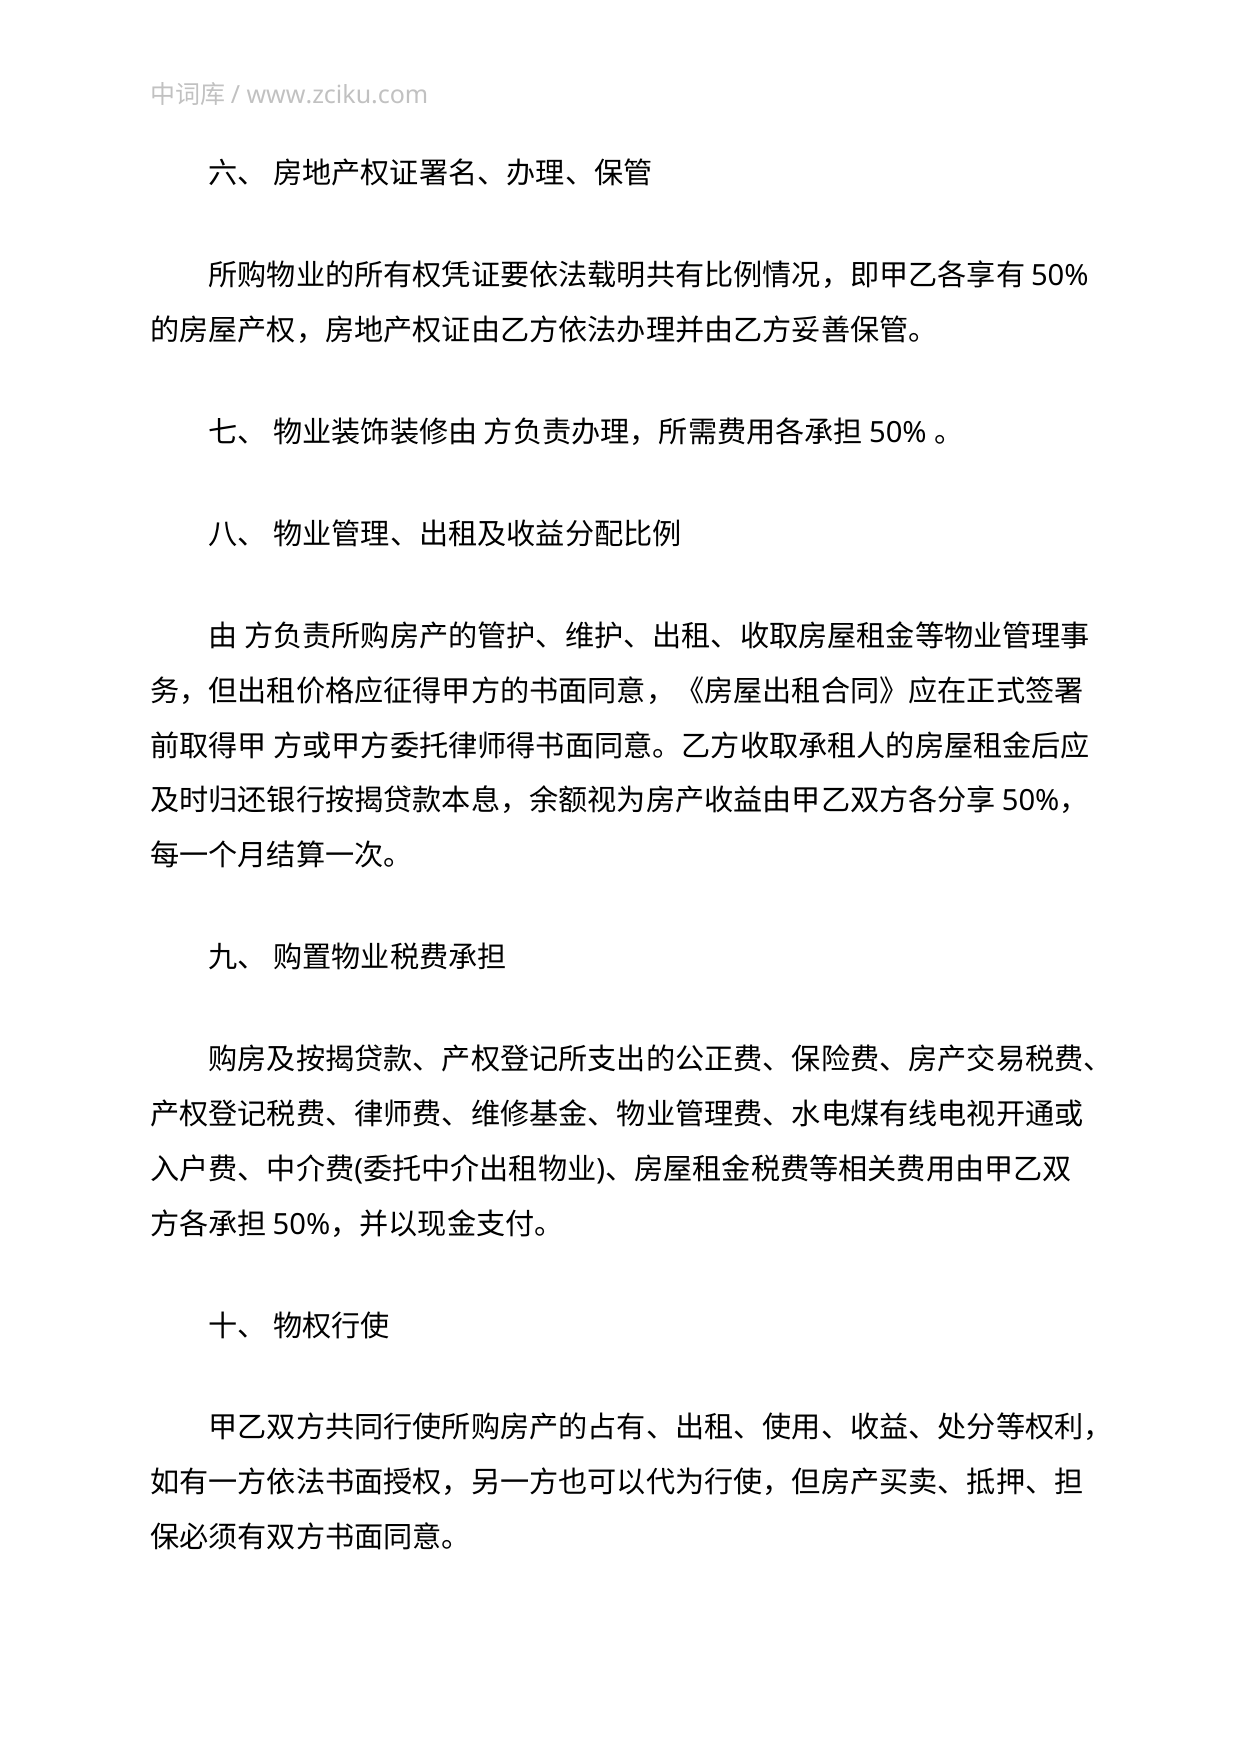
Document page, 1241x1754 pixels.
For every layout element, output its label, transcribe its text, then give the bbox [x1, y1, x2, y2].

text 由 方负责所购房产的管护、维护、出租、收取房屋租金等物业管理事务，但出租价格应征得甲方的书面同意，《房屋出租合同》应在正式签署前取得甲 方或甲方委托律师得书面同意。乙方收取承租人的房屋租金后应及时归还银行按揭贷款本息，余额视为房产收益由甲乙双方各分享50%，每一个月结算一次。 [150, 612, 1090, 874]
text 七、 物业装饰装修由 方负责办理，所需费用各承担50% 。 [150, 408, 1090, 451]
text 购房及按揭贷款、产权登记所支出的公正费、保险费、房产交易税费、产权登记税费、律师费、维修基金、物业管理费、水电煤有线电视开通或入户费、中介费(委托中介出租物业)、房屋租金税费等相关费用由甲乙双方各承担50%，并以现金支付。 [150, 1036, 1090, 1243]
text 六、 房地产权证署名、办理、保管 [150, 150, 1090, 192]
text 所购物业的所有权凭证要依法载明共有比例情况，即甲乙各享有50%的房屋产权，房地产权证由乙方依法办理并由乙方妥善保管。 [150, 252, 1090, 349]
text 十、 物权行使 [150, 1302, 1090, 1344]
text 九、 购置物业税费承担 [150, 934, 1090, 976]
text 八、 物业管理、出租及收益分配比例 [150, 511, 1090, 553]
text 甲乙双方共同行使所购房产的占有、出租、使用、收益、处分等权利，如有一方依法书面授权，另一方也可以代为行使，但房产买卖、抵押、担保必须有双方书面同意。 [150, 1404, 1090, 1556]
